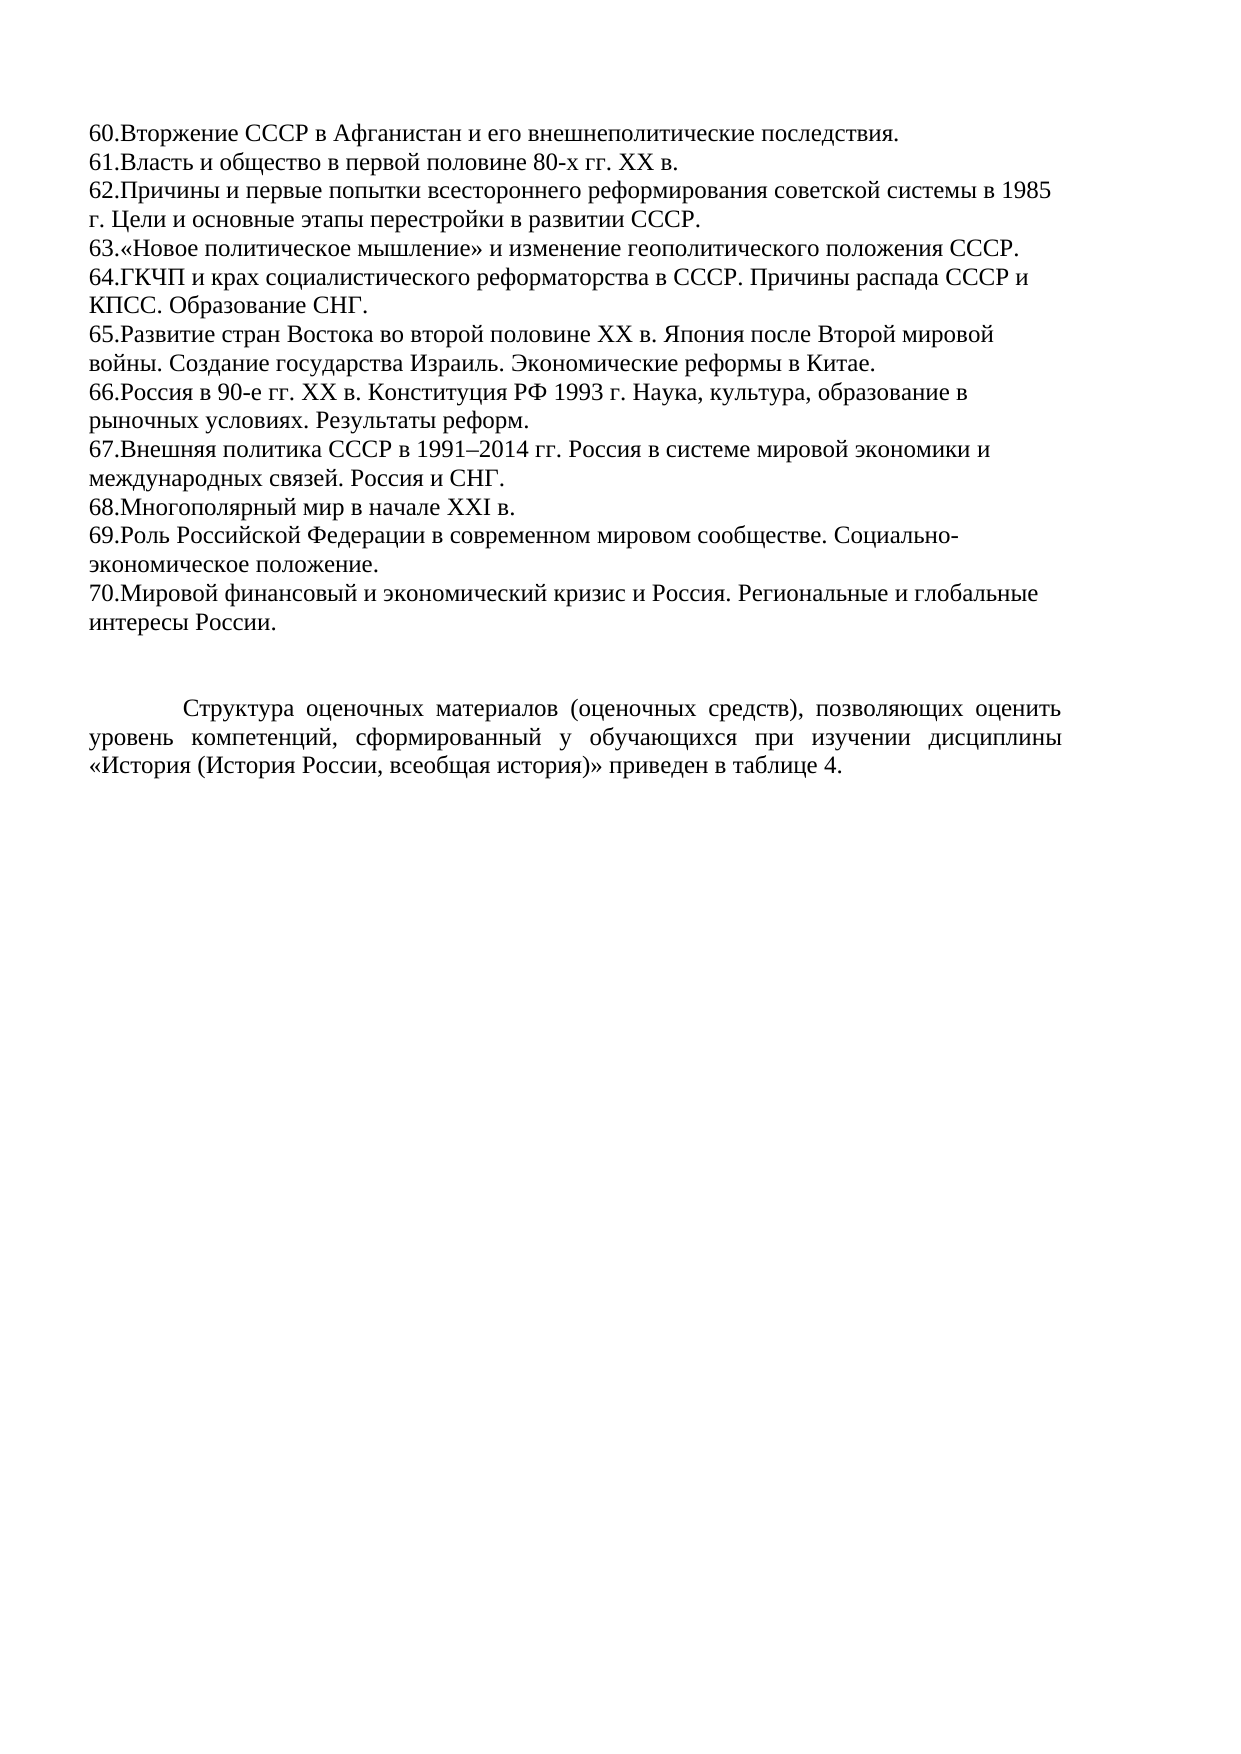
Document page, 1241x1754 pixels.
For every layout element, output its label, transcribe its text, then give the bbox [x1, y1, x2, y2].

text 66.Россия в 90-е гг. ХХ в. Конституция РФ 1993 г. Наука, культура, образование в [88, 377, 1063, 406]
text 69.Роль Российской Федерации в современном мировом сообществе. Социально-экономическое положение. [88, 521, 1063, 578]
text 63.«Новое политическое мышление» и изменение геополитического положения СССР. [88, 233, 1063, 262]
text международных связей. Россия и СНГ. [88, 463, 1063, 492]
text рыночных условиях. Результаты реформ. [88, 406, 1063, 434]
text 67.Внешняя политика СССР в 1991–2014 гг. Россия в системе мировой экономики и [88, 434, 1063, 463]
text 62.Причины и первые попытки всестороннего реформирования советской системы в 1985 г. Цели и основные этапы перестройки в развитии СССР. [88, 176, 1063, 233]
text 68.Многополярный мир в начале XXI в. [88, 492, 1063, 521]
text Структура оценочных материалов (оценочных средств), позволяющих оценить уровень компетенций, сформированный у обучающихся при изучении дисциплины «История (История России, всеобщая история)» приведен в таблице 4. [88, 693, 1063, 779]
text 70.Мировой финансовый и экономический кризис и Россия. Региональные и глобальные интересы России. [88, 578, 1063, 636]
text 60.Вторжение СССР в Афганистан и его внешнеполитические последствия. [88, 118, 1063, 147]
text 61.Власть и общество в первой половине 80-х гг. ХХ в. [88, 147, 1063, 176]
text 64.ГКЧП и крах социалистического реформаторства в СССР. Причины распада СССР и КПСС. Образование СНГ. [88, 262, 1063, 319]
text 65.Развитие стран Востока во второй половине ХХ в. Япония после Второй мировой войны. Создание государства Израиль. Экономические реформы в Китае. [88, 319, 1063, 377]
